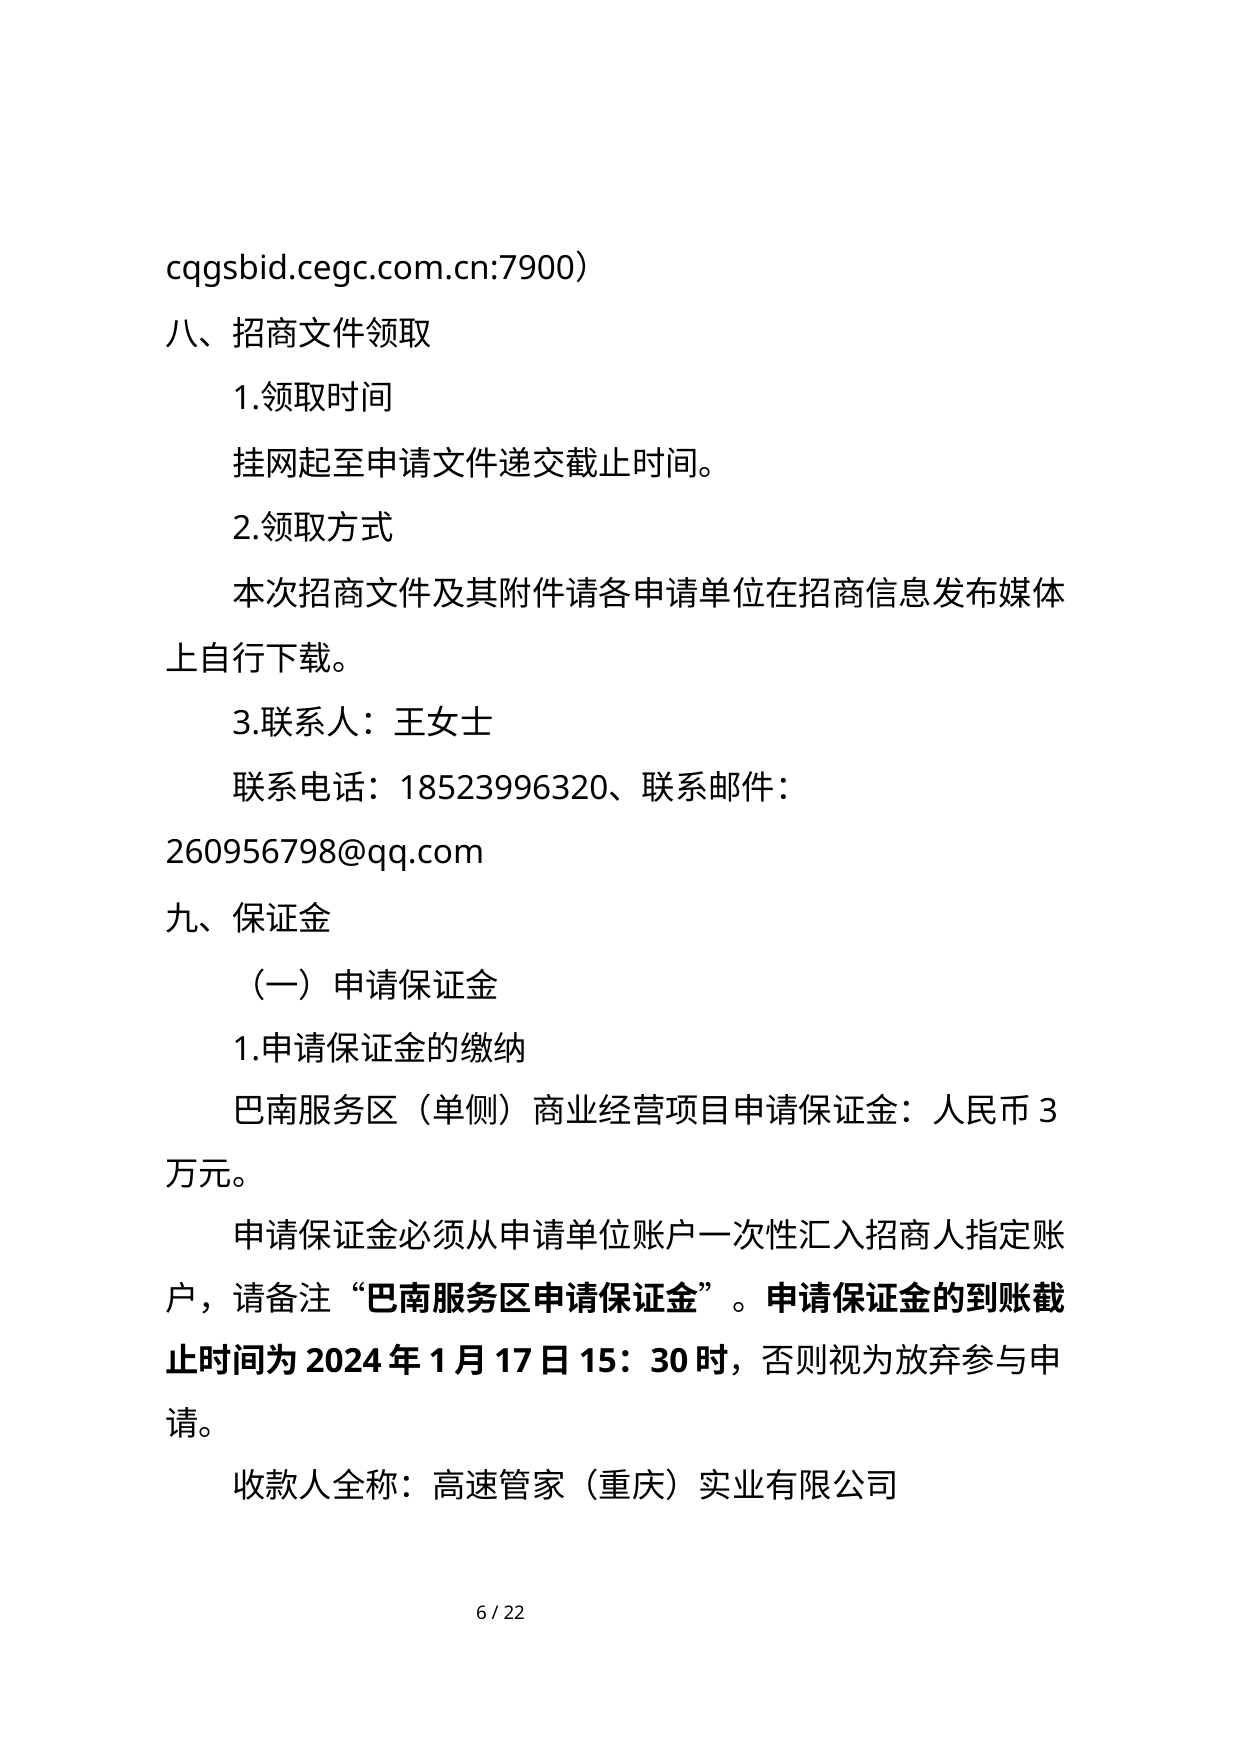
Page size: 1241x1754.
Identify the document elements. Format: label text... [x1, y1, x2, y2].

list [165, 233, 1087, 298]
text 巴南服务区（单侧）商业经营项目申请保证金：人民币3万元。 [165, 1073, 1087, 1198]
list 九、保证金 [165, 883, 1087, 948]
list 2.领取方式 [165, 493, 1087, 558]
list 八、招商文件领取 [165, 298, 1087, 363]
text 1.领取时间 [165, 363, 1087, 428]
text 3.联系人：王女士 [165, 688, 1087, 753]
text 1.申请保证金的缴纳 [165, 1010, 1087, 1073]
text （一）申请保证金 [165, 948, 1087, 1010]
text 收款人全称：高速管家（重庆）实业有限公司 [165, 1448, 1087, 1510]
text 联系电话：18523996320、联系邮件：260956798@qq.com [165, 753, 1087, 883]
text 申请保证金必须从申请单位账户一次性汇入招商人指定账户，请备注“巴南服务区申请保证金”。申请保证金的到账截止时间为2024年1月17日15：30时，否则视为放弃参与申请。 [165, 1198, 1087, 1448]
list 本次招商文件及其附件请各申请单位在招商信息发布媒体上自行下载。 [165, 558, 1087, 688]
text 挂网起至申请文件递交截止时间。 [165, 428, 1087, 493]
